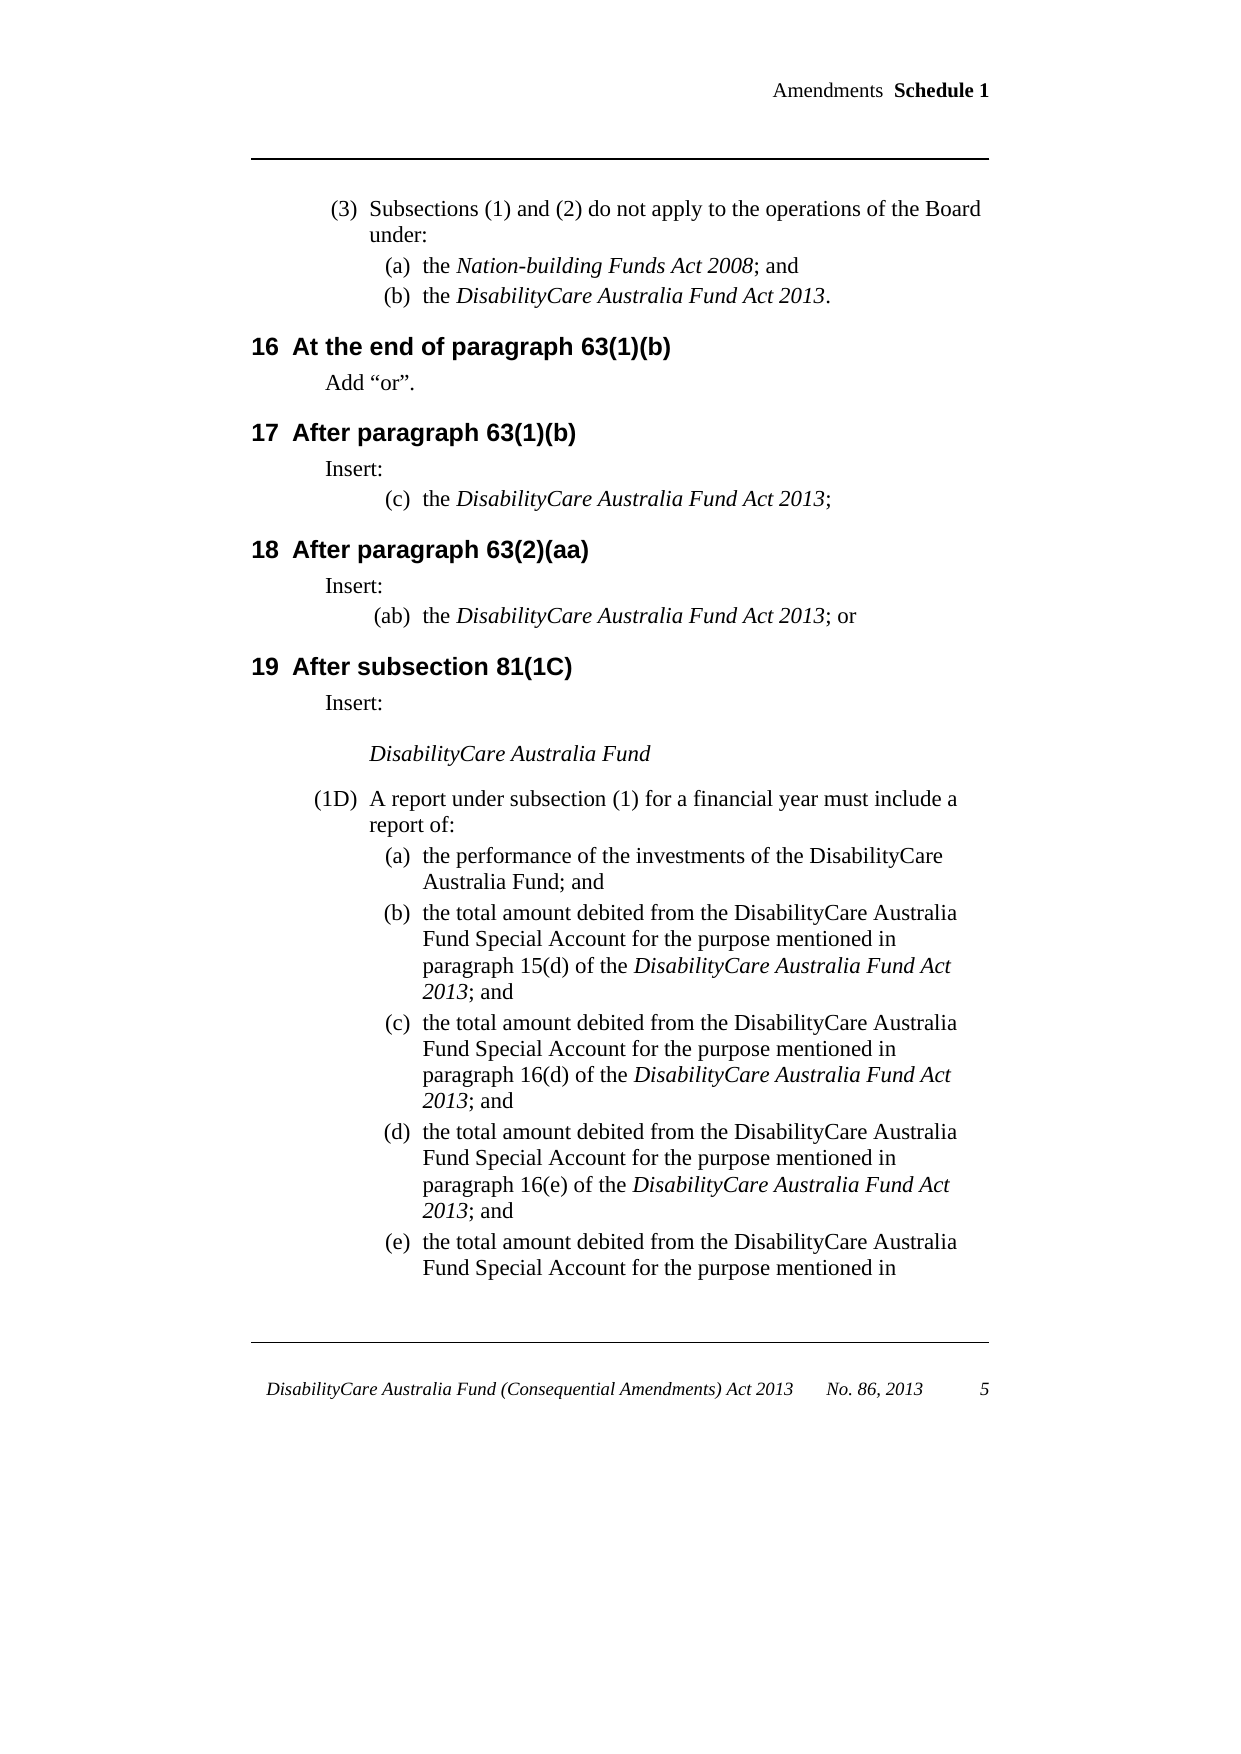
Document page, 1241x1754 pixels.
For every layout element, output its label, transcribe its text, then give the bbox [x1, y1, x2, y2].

text Add “or”. [325, 369, 989, 395]
text (c) the total amount debited from the DisabilityCare Australia Fund Special Account for the purpose mentioned in paragraph 16(d) of the DisabilityCare Australia Fund Act 2013; and [251, 1008, 989, 1114]
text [251, 1228, 989, 1280]
text (d) the total amount debited from the DisabilityCare Australia Fund Special Account for the purpose mentioned in paragraph 16(e) of the DisabilityCare Australia Fund Act 2013; and [251, 1118, 989, 1223]
text (3) Subsections (1) and (2) do not apply to the operations of the Board under: [251, 195, 989, 248]
text Insert: [325, 455, 989, 481]
text (c) the DisabilityCare Australia Fund Act 2013; [251, 486, 989, 512]
text 18 After paragraph 63(2)(aa) [251, 535, 989, 563]
text (1D) A report under subsection (1) for a financial year must include a report of: [251, 785, 989, 838]
text Insert: [325, 689, 989, 715]
text (a) the Nation-building Funds Act 2008; and [251, 252, 989, 278]
text 19 After subsection 81(1C) [251, 652, 989, 680]
text 16 At the end of paragraph 63(1)(b) [251, 332, 989, 360]
text (ab) the DisabilityCare Australia Fund Act 2013; or [251, 602, 989, 629]
text Insert: [325, 572, 989, 598]
text 17 After paragraph 63(1)(b) [251, 418, 989, 447]
text DisabilityCare Australia Fund [369, 740, 989, 766]
text (b) the DisabilityCare Australia Fund Act 2013. [251, 282, 989, 309]
text (a) the performance of the investments of the DisabilityCare Australia Fund; and [251, 842, 989, 895]
text (b) the total amount debited from the DisabilityCare Australia Fund Special Account for the purpose mentioned in paragraph 15(d) of the DisabilityCare Australia Fund Act 2013; and [251, 899, 989, 1004]
